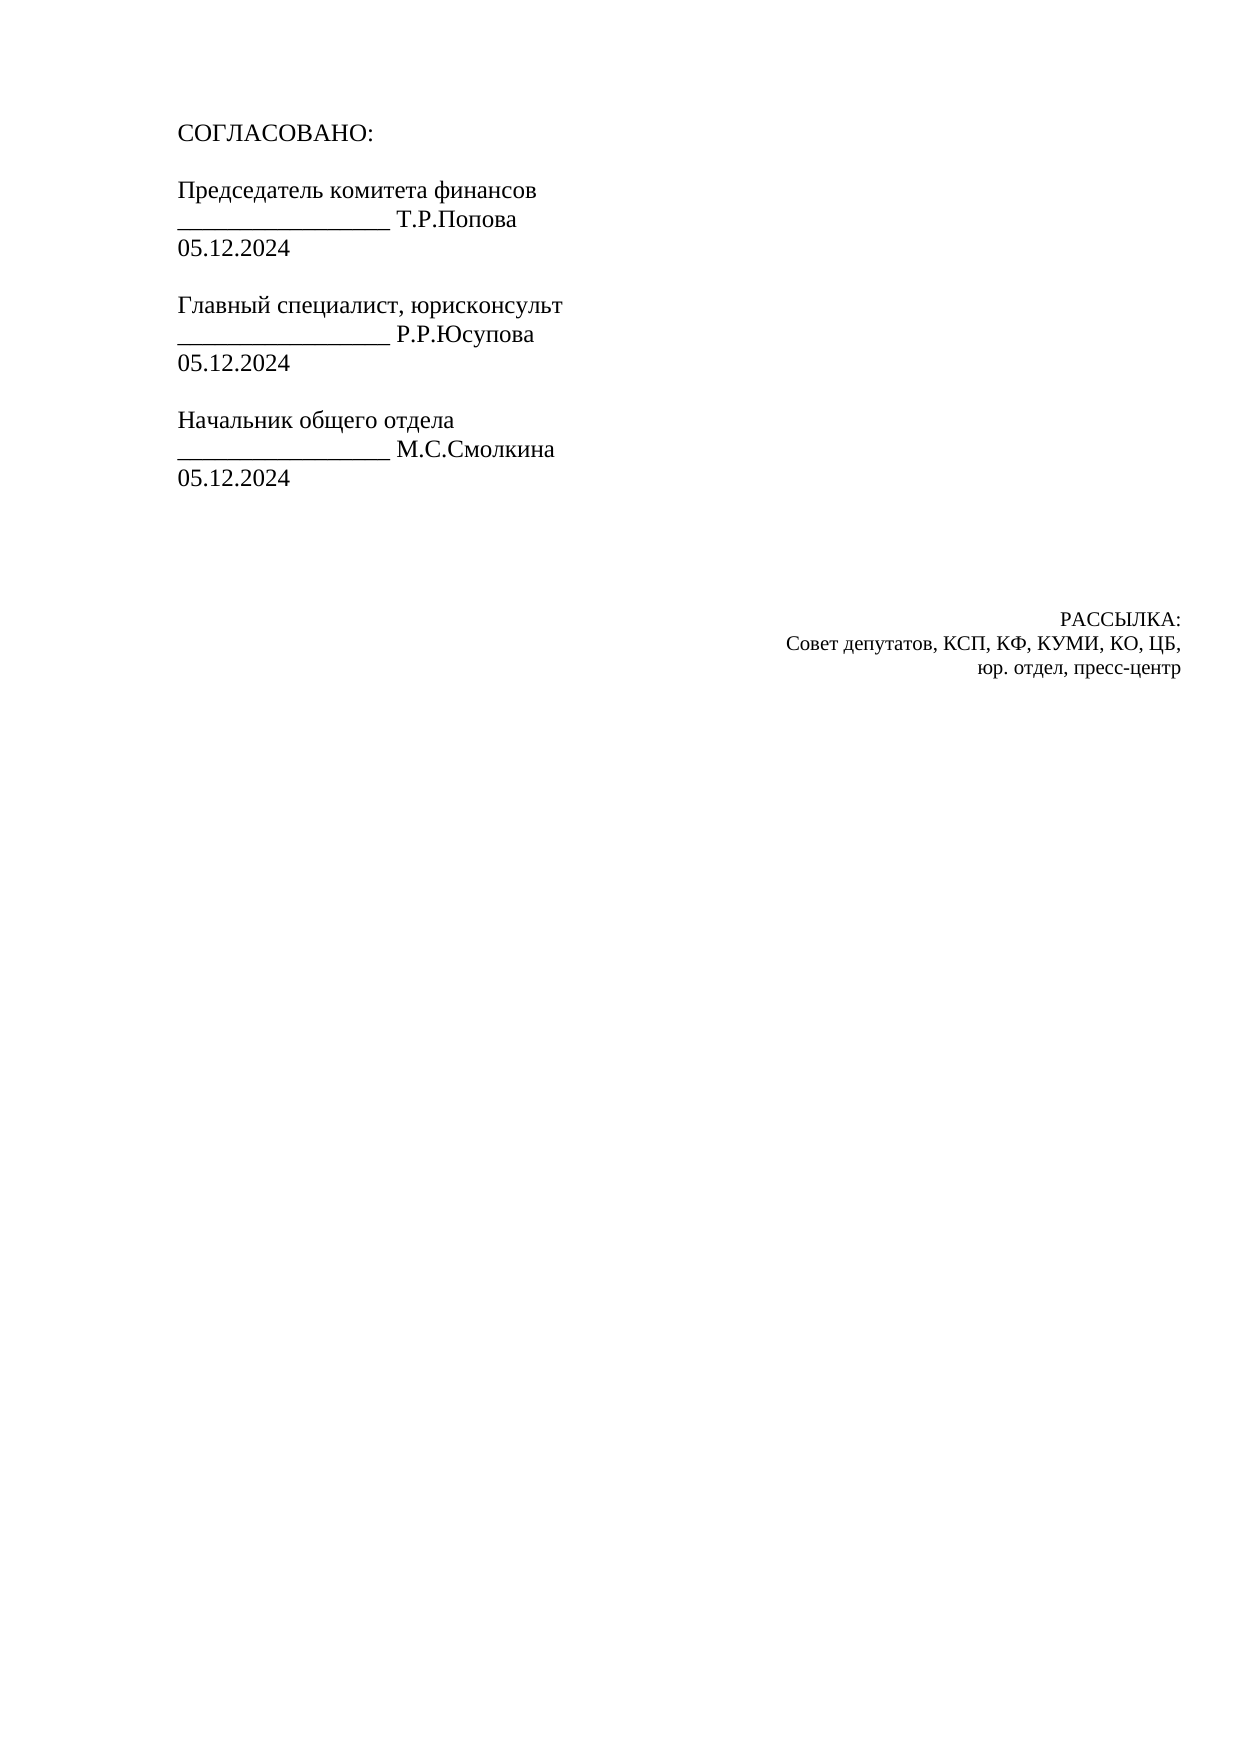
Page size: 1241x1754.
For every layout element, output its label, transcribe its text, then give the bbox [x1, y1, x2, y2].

text РАССЫЛКА: [620, 607, 1181, 631]
text 05.12.2024 [177, 233, 1181, 262]
text СОГЛАСОВАНО: [177, 118, 1181, 147]
text Главный специалист, юрисконсульт [177, 291, 1181, 319]
text _________________ Т.Р.Попова [177, 204, 1181, 233]
text _________________ Р.Р.Юсупова [177, 319, 1181, 348]
text Совет депутатов, КСП, КФ, КУМИ, КО, ЦБ, [177, 631, 1181, 655]
text Председатель комитета финансов [177, 176, 1181, 204]
text 05.12.2024 [177, 348, 1181, 377]
text _________________ М.С.Смолкина [177, 434, 1181, 463]
text 05.12.2024 [177, 463, 1181, 492]
text юр. отдел, пресс-центр [620, 655, 1181, 679]
text Начальник общего отдела [177, 406, 1181, 434]
